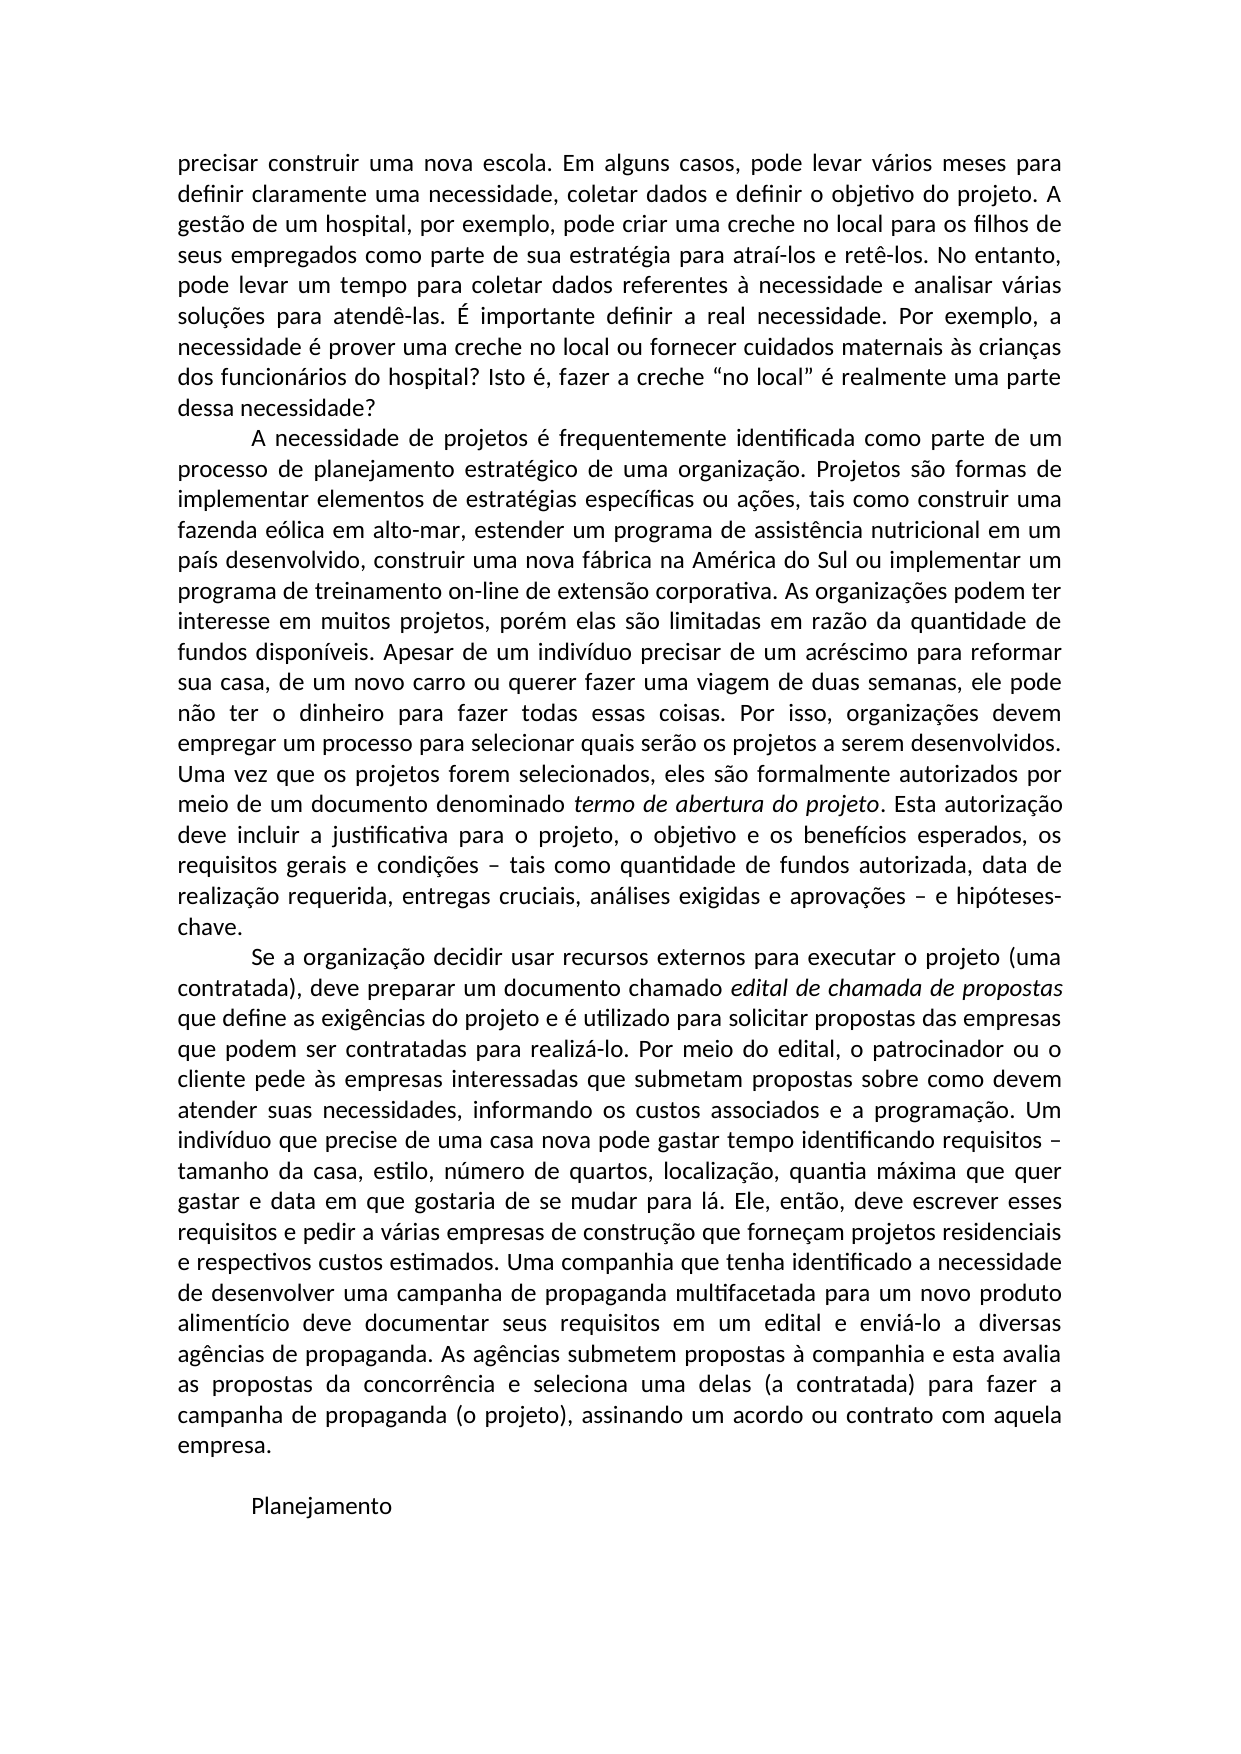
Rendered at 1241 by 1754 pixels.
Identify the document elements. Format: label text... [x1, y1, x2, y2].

text A necessidade de projetos é frequentemente identificada como parte de um processo de planejamento estratégico de uma organização. Projetos são formas de implementar elementos de estratégias específicas ou ações, tais como construir uma fazenda eólica em alto-mar, estender um programa de assistência nutricional em um país desenvolvido, construir uma nova fábrica na América do Sul ou implementar um programa de treinamento on-line de extensão corporativa. As organizações podem ter interesse em muitos projetos, porém elas são limitadas em razão da quantidade de fundos disponíveis. Apesar de um indivíduo precisar de um acréscimo para reformar sua casa, de um novo carro ou querer fazer uma viagem de duas semanas, ele pode não ter o dinheiro para fazer todas essas coisas. Por isso, organizações devem empregar um processo para selecionar quais serão os projetos a serem desenvolvidos. Uma vez que os projetos forem selecionados, eles são formalmente autorizados por meio de um documento denominado termo de abertura do projeto. Esta autorização deve incluir a justificativa para o projeto, o objetivo e os benefícios esperados, os requisitos gerais e condições – tais como quantidade de fundos autorizada, data de realização requerida, entregas cruciais, análises exigidas e aprovações – e hipóteses-chave. [177, 422, 1063, 941]
text Se a organização decidir usar recursos externos para executar o projeto (uma contratada), deve preparar um documento chamado edital de chamada de propostas que define as exigências do projeto e é utilizado para solicitar propostas das empresas que podem ser contratadas para realizá-lo. Por meio do edital, o patrocinador ou o cliente pede às empresas interessadas que submetam propostas sobre como devem atender suas necessidades, informando os custos associados e a programação. Um indivíduo que precise de uma casa nova pode gastar tempo identificando requisitos – tamanho da casa, estilo, número de quartos, localização, quantia máxima que quer gastar e data em que gostaria de se mudar para lá. Ele, então, deve escrever esses requisitos e pedir a várias empresas de construção que forneçam projetos residenciais e respectivos custos estimados. Uma companhia que tenha identificado a necessidade de desenvolver uma campanha de propaganda multifacetada para um novo produto alimentício deve documentar seus requisitos em um edital e enviá-lo a diversas agências de propaganda. As agências submetem propostas à companhia e esta avalia as propostas da concorrência e seleciona uma delas (a contratada) para fazer a campanha de propaganda (o projeto), assinando um acordo ou contrato com aquela empresa. [177, 941, 1063, 1460]
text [177, 148, 1063, 422]
text Planejamento [177, 1491, 1063, 1521]
